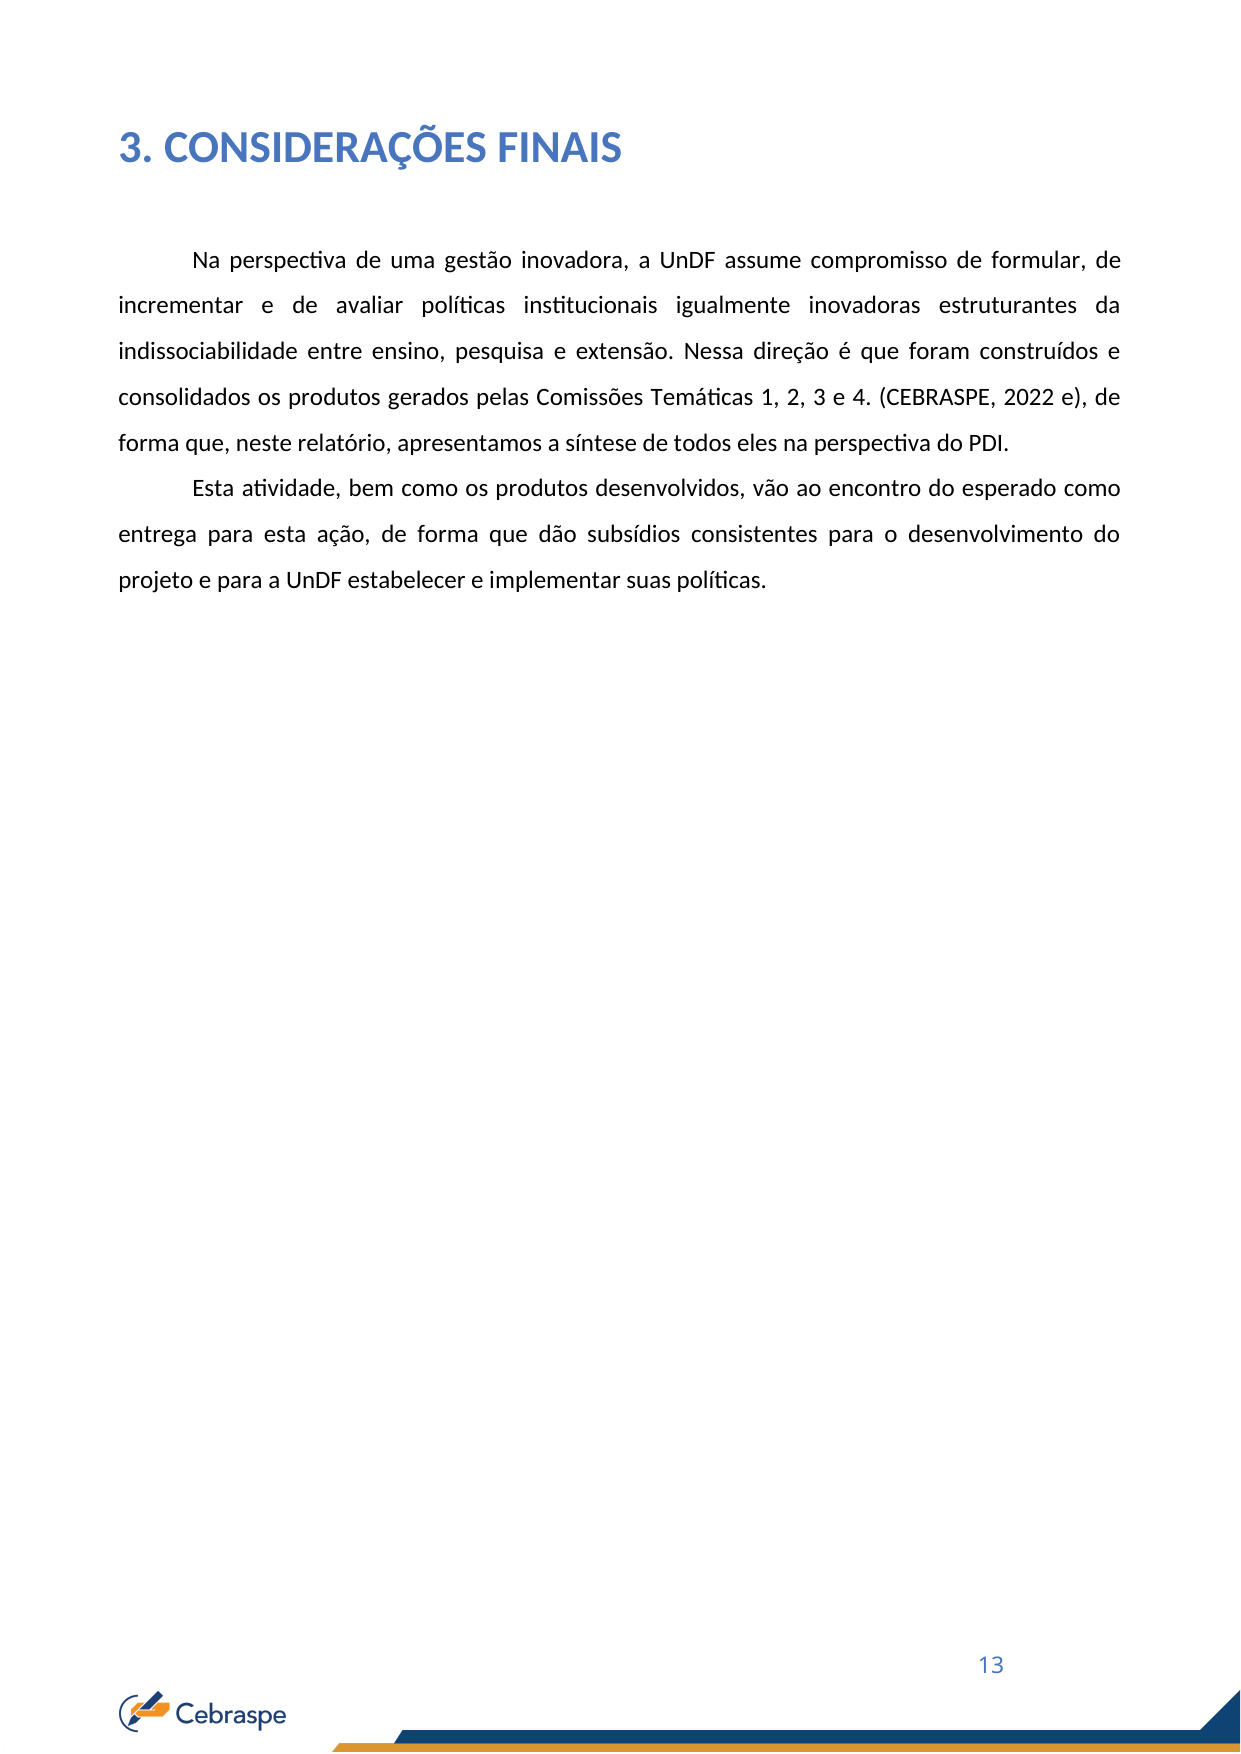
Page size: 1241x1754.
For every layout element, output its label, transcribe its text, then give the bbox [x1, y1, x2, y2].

picture [0, 1659, 1241, 1752]
text Na perspectiva de uma gestão inovadora, a UnDF assume compromisso de formular, de incrementar e de avaliar políticas institucionais igualmente inovadoras estruturantes da indissociabilidade entre ensino, pesquisa e extensão. Nessa direção é que foram construídos e consolidados os produtos gerados pelas Comissões Temáticas 1, 2, 3 e 4. (CEBRASPE, 2022 e), de forma que, neste relatório, apresentamos a síntese de todos eles na perspectiva do PDI. [118, 244, 1122, 457]
text Esta atividade, bem como os produtos desenvolvidos, vão ao encontro do esperado como entrega para esta ação, de forma que dão subsídios consistentes para o desenvolvimento do projeto e para a UnDF estabelecer e implementar suas políticas. [118, 473, 1122, 594]
subtitle 3. CONSIDERAÇÕES FINAIS [118, 118, 1122, 174]
